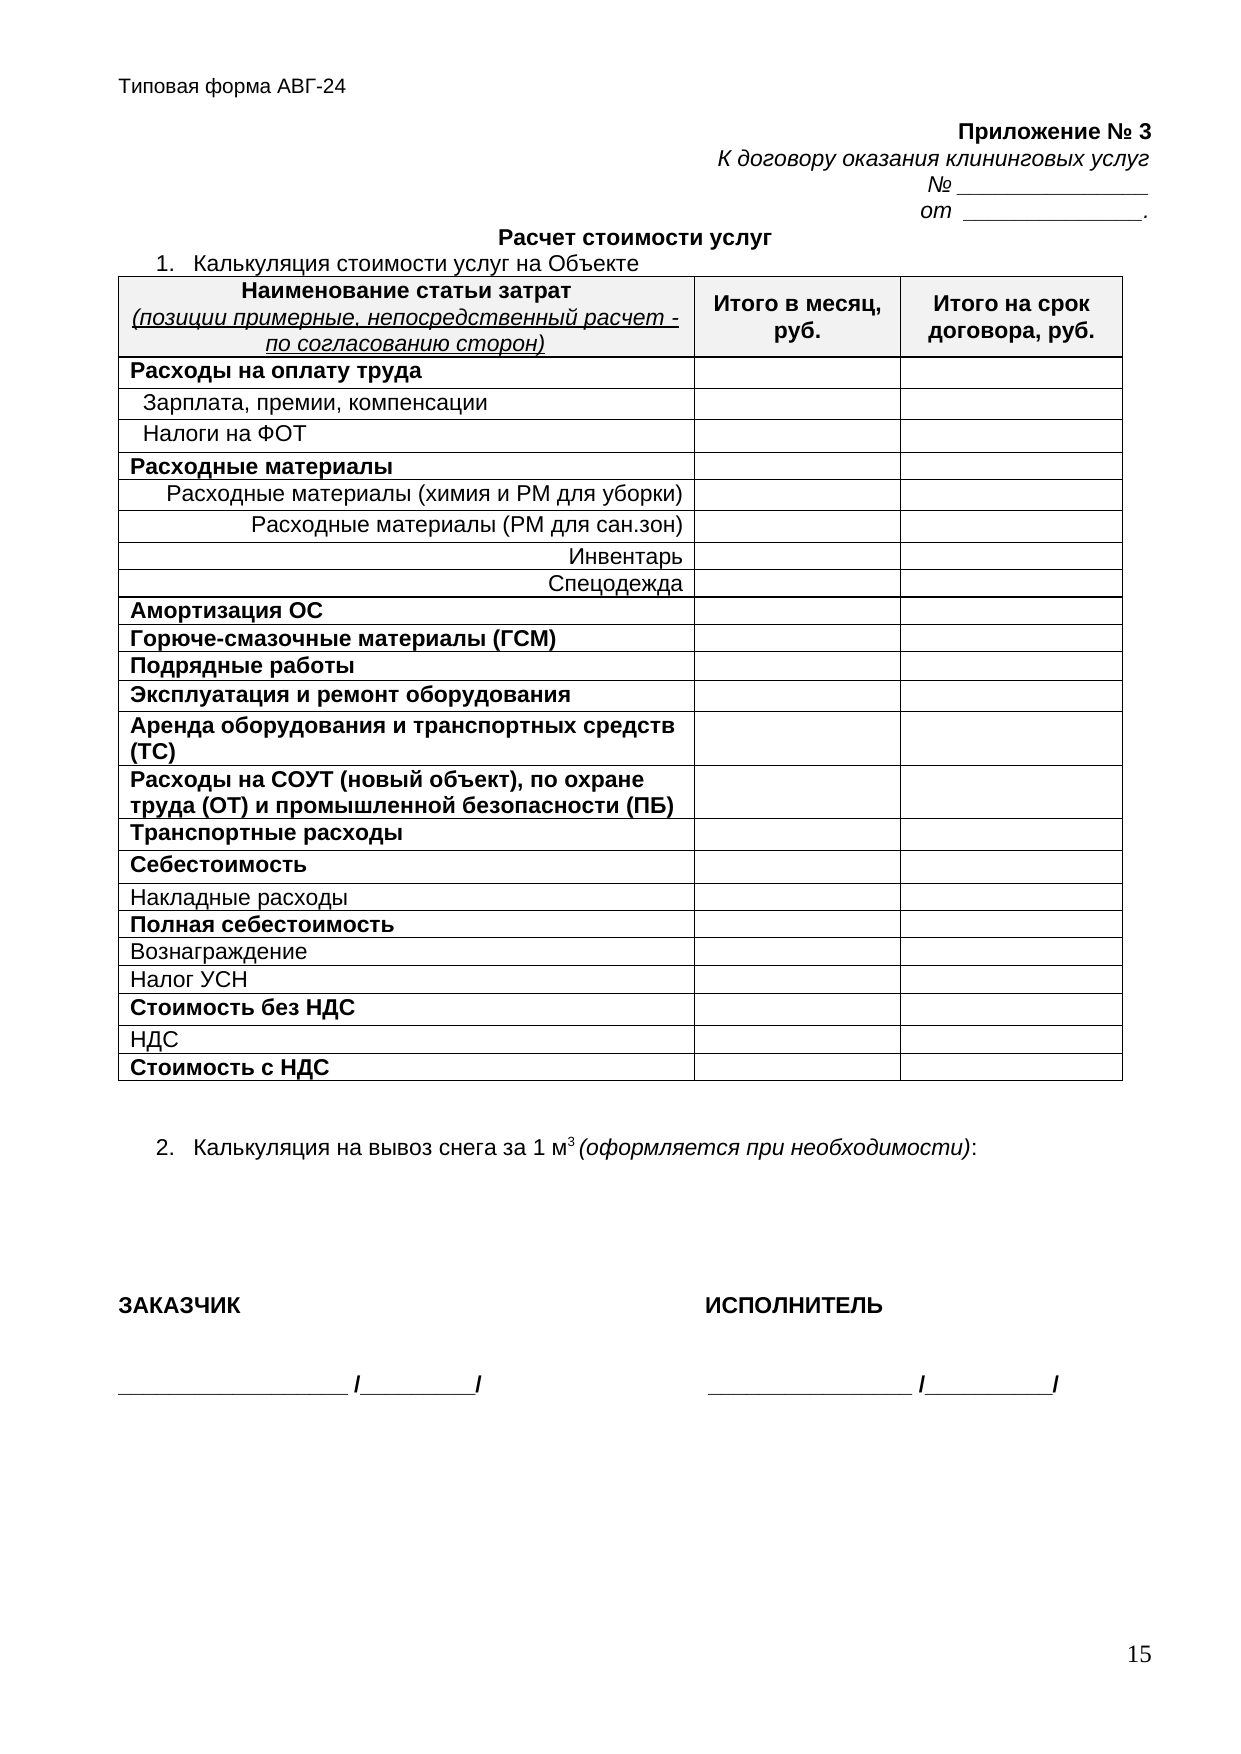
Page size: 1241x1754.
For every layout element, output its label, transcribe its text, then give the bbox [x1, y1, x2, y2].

table_cell Себестоимость [119, 851, 694, 882]
text № _______________ [118, 171, 1152, 197]
table_cell Накладные расходы [119, 884, 694, 910]
table_cell [695, 453, 900, 479]
table_cell [695, 652, 900, 679]
table_cell Стоимость с НДС [119, 1054, 694, 1080]
table_cell [695, 819, 900, 849]
table_cell Инвентарь [119, 543, 694, 569]
table_cell [695, 966, 900, 992]
table_cell Налоги на ФОТ [119, 420, 694, 452]
table_cell [695, 851, 900, 882]
text К договору оказания клининговых услуг [118, 144, 1152, 171]
table_cell [901, 994, 1122, 1025]
table_cell [901, 884, 1122, 910]
table_cell [901, 652, 1122, 679]
table_cell [695, 911, 900, 937]
table_header Итого в месяц, руб. [695, 277, 900, 356]
table_cell [695, 358, 900, 388]
table_cell [695, 1054, 900, 1080]
table_cell Подрядные работы [119, 652, 694, 679]
text ЗАКАЗЧИК ИСПОЛНИТЕЛЬ [118, 1292, 1152, 1318]
list Калькуляция на вывоз снега за 1 м3 (оформляется при необходимости): [156, 1134, 1152, 1160]
table_cell [901, 681, 1122, 711]
table_cell [901, 389, 1122, 419]
table_cell [695, 766, 900, 818]
table_cell [901, 420, 1122, 452]
table_cell [901, 911, 1122, 937]
table_cell [901, 712, 1122, 764]
table_cell [901, 511, 1122, 542]
text Приложение № 3 [118, 118, 1152, 144]
table_cell [695, 994, 900, 1025]
list Калькуляция стоимости услуг на Объекте [156, 250, 1152, 276]
table_cell Амортизация ОС [119, 598, 694, 624]
table_cell [695, 570, 900, 596]
table_cell Полная себестоимость [119, 911, 694, 937]
table_cell Расходы на СОУТ (новый объект), по охране труда (ОТ) и промышленной безопасности (ПБ) [119, 766, 694, 818]
table_cell [901, 543, 1122, 569]
table_cell [695, 543, 900, 569]
table_cell Расходные материалы (РМ для сан.зон) [119, 511, 694, 542]
text Расчет стоимости услуг [118, 223, 1152, 250]
table_cell [901, 766, 1122, 818]
table_cell [901, 358, 1122, 388]
table_cell [901, 453, 1122, 479]
table_cell Транспортные расходы [119, 819, 694, 849]
table_cell [695, 389, 900, 419]
table_cell Вознаграждение [119, 938, 694, 964]
table_cell [901, 1054, 1122, 1080]
table_cell [901, 819, 1122, 849]
table_cell Расходные материалы [119, 453, 694, 479]
table_cell Стоимость без НДС [119, 994, 694, 1025]
text от ______________. [118, 197, 1152, 223]
table_cell [901, 1026, 1122, 1053]
table_cell [901, 938, 1122, 964]
table_cell Эксплуатация и ремонт оборудования [119, 681, 694, 711]
table_cell Аренда оборудования и транспортных средств (ТС) [119, 712, 694, 764]
table_cell [901, 598, 1122, 624]
table_cell НДС [119, 1026, 694, 1053]
table_cell [695, 681, 900, 711]
table_header Итого на срок договора, руб. [901, 277, 1122, 356]
table_header Наименование статьи затрат (позиции примерные, непосредственный расчет - по согласованию сторон) [119, 277, 694, 356]
table_cell [695, 712, 900, 764]
table_cell Расходные материалы (химия и РМ для уборки) [119, 480, 694, 510]
table_cell Горюче-смазочные материалы (ГСМ) [119, 625, 694, 651]
table_cell [695, 480, 900, 510]
table_cell [695, 938, 900, 964]
table_cell [901, 851, 1122, 882]
table_cell [695, 420, 900, 452]
table_cell Спецодежда [119, 570, 694, 596]
table_cell [901, 480, 1122, 510]
table_cell Расходы на оплату труда [119, 358, 694, 388]
table_cell Налог УСН [119, 966, 694, 992]
table_cell [901, 625, 1122, 651]
table_cell [901, 570, 1122, 596]
table_cell [901, 966, 1122, 992]
table_cell [695, 511, 900, 542]
table_cell [695, 598, 900, 624]
text __________________ /_________/ ________________ /__________/ [118, 1371, 1152, 1397]
table_cell [695, 1026, 900, 1053]
table_cell [695, 625, 900, 651]
table_cell [695, 884, 900, 910]
table_cell Зарплата, премии, компенсации [119, 389, 694, 419]
